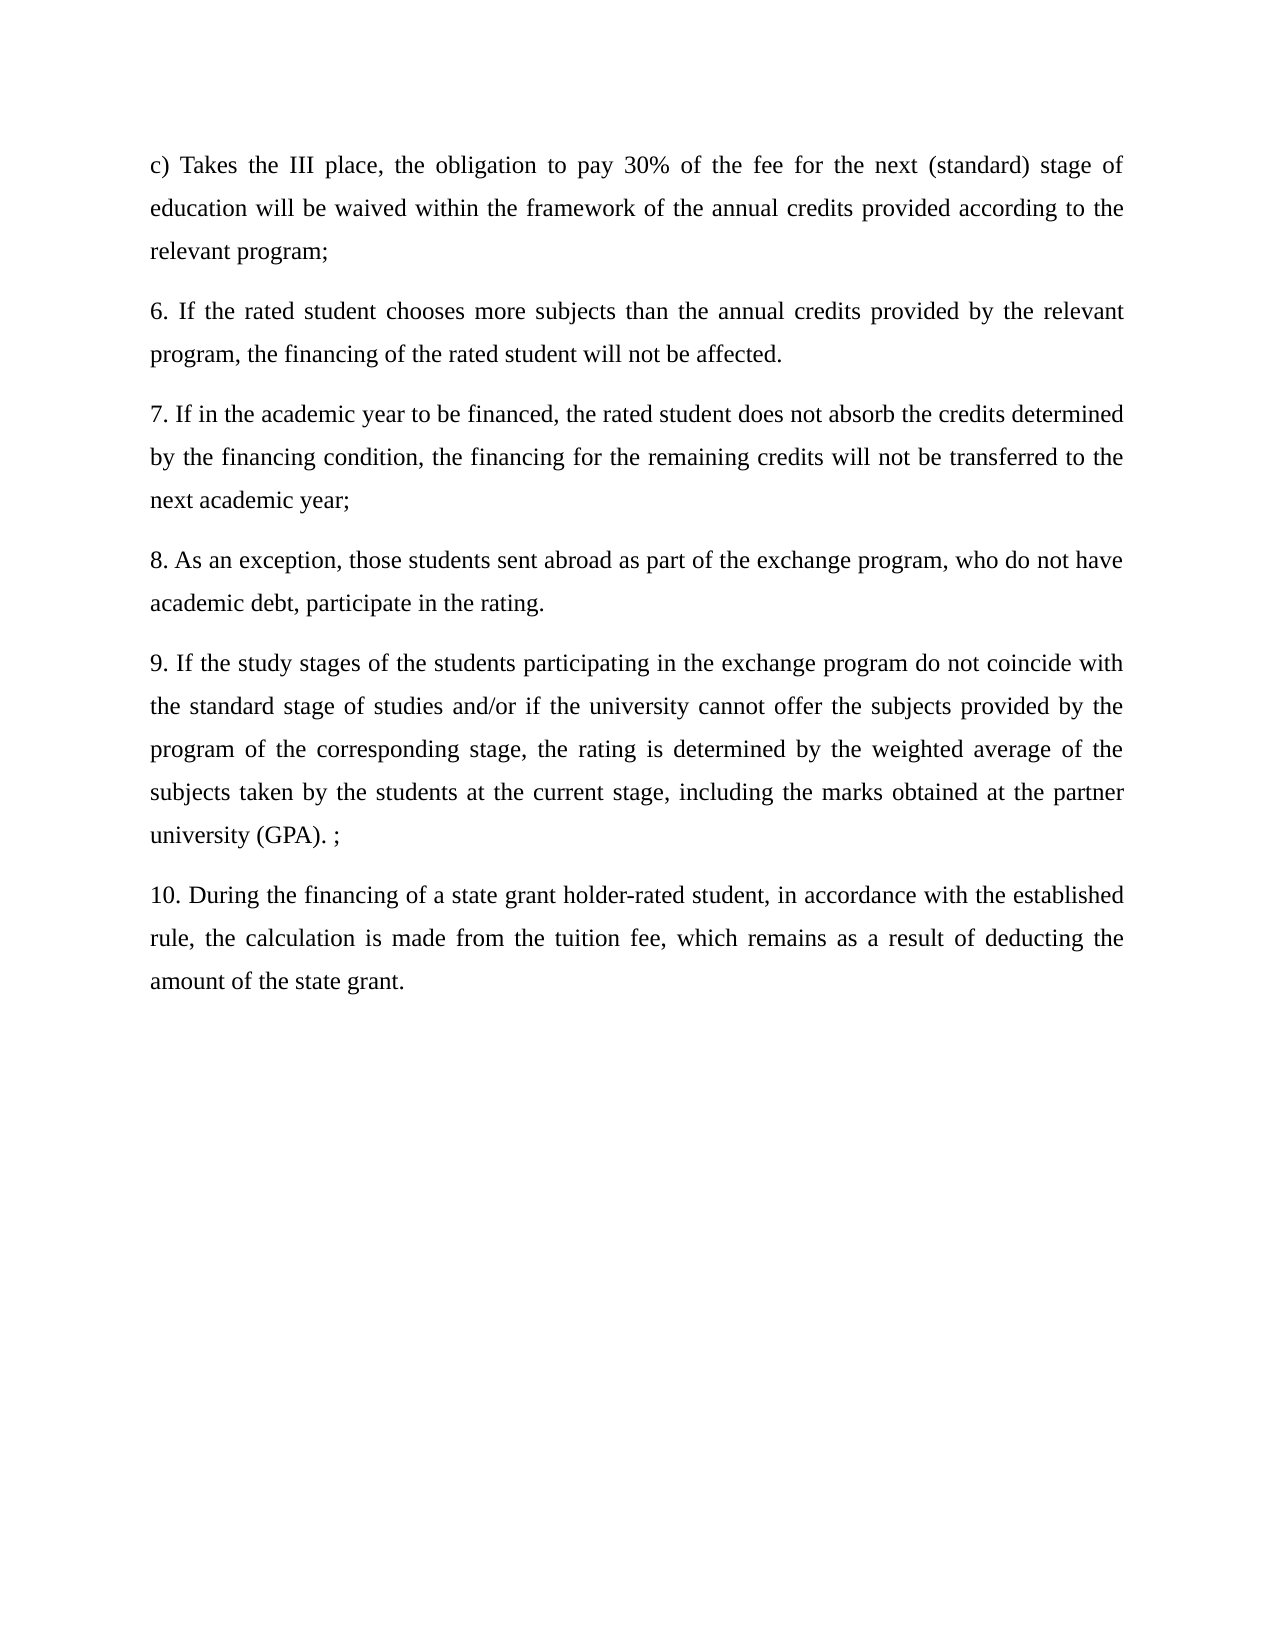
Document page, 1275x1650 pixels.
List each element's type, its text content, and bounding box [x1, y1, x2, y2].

text 8. As an exception, those students sent abroad as part of the exchange program, who do not have academic debt, participate in the rating. [150, 545, 1125, 617]
text 9. If the study stages of the students participating in the exchange program do not coincide with the standard stage of studies and/or if the university cannot offer the subjects provided by the program of the corresponding stage, the rating is determined by the weighted average of the subjects taken by the students at the current stage, including the marks obtained at the partner university (GPA). ; [150, 648, 1125, 849]
text 7. If in the academic year to be financed, the rated student does not absorb the credits determined by the financing condition, the financing for the remaining credits will not be transferred to the next academic year; [150, 399, 1125, 514]
text 6. If the rated student chooses more subjects than the annual credits provided by the relevant program, the financing of the rated student will not be affected. [150, 296, 1125, 368]
text c) Takes the III place, the obligation to pay 30% of the fee for the next (standard) stage of education will be waived within the framework of the annual credits provided according to the relevant program; [150, 150, 1125, 265]
text 10. During the financing of a state grant holder-rated student, in accordance with the established rule, the calculation is made from the tuition fee, which remains as a result of deducting the amount of the state grant. [150, 880, 1125, 995]
